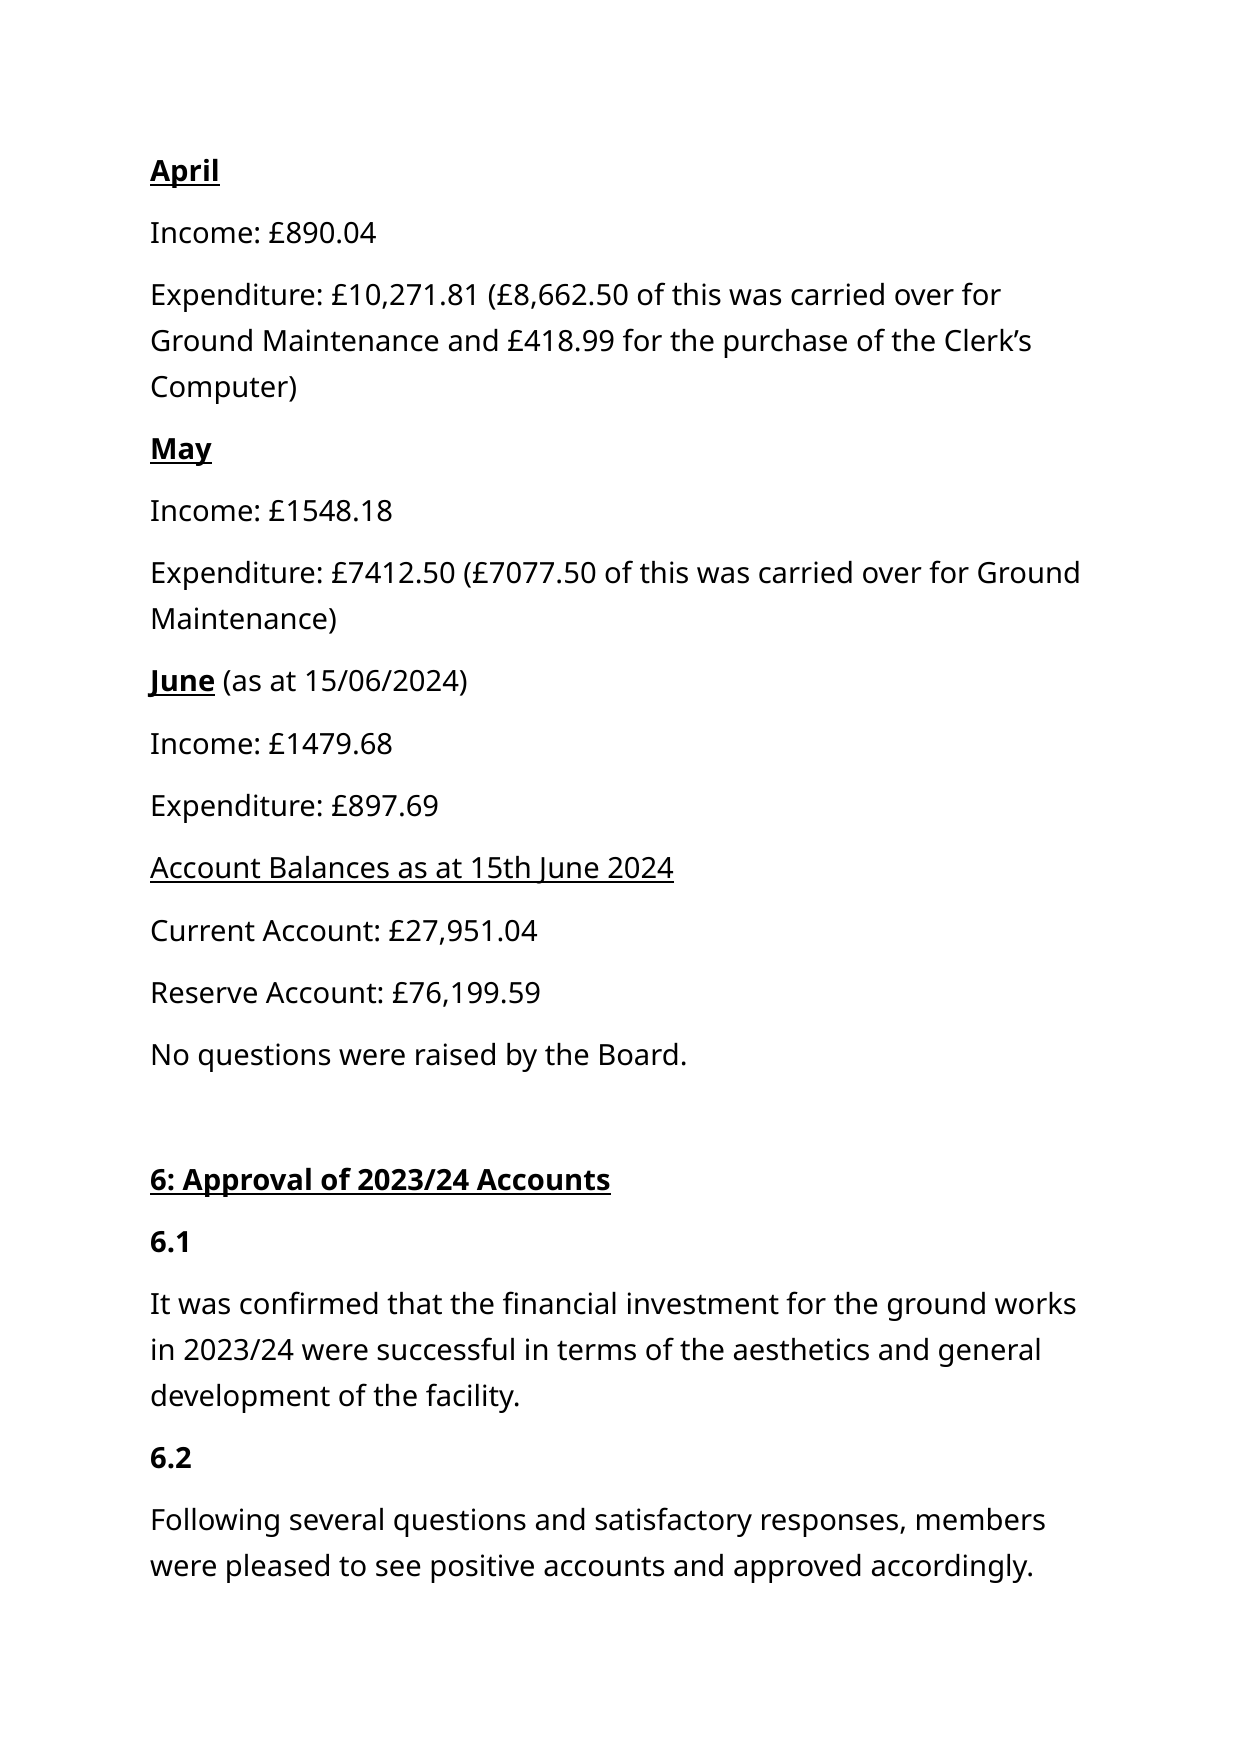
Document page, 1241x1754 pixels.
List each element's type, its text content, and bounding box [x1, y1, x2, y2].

text Expenditure: £897.69 [150, 785, 1090, 825]
text 6: Approval of 2023/24 Accounts [150, 1159, 1090, 1199]
text Expenditure: £10,271.81 (£8,662.50 of this was carried over for Ground Maintenance and £418.99 for the purchase of the Clerk’s Computer) [150, 274, 1090, 406]
text Income: £1479.68 [150, 723, 1090, 763]
text May [150, 428, 1090, 468]
text Reserve Account: £76,199.59 [150, 972, 1090, 1012]
text Income: £1548.18 [150, 490, 1090, 530]
text Account Balances as at 15th June 2024 [150, 847, 1090, 887]
text April [150, 150, 1090, 190]
text Following several questions and satisfactory responses, members were pleased to see positive accounts and approved accordingly. [150, 1499, 1090, 1585]
text No questions were raised by the Board. [150, 1034, 1090, 1074]
text Current Account: £27,951.04 [150, 910, 1090, 949]
text 6.2 [150, 1437, 1090, 1477]
text It was confirmed that the financial investment for the ground works in 2023/24 were successful in terms of the aesthetics and general development of the facility. [150, 1283, 1090, 1414]
text Expenditure: £7412.50 (£7077.50 of this was carried over for Ground Maintenance) [150, 553, 1090, 638]
text Income: £890.04 [150, 212, 1090, 252]
text June (as at 15/06/2024) [150, 661, 1090, 700]
text 6.1 [150, 1221, 1090, 1261]
